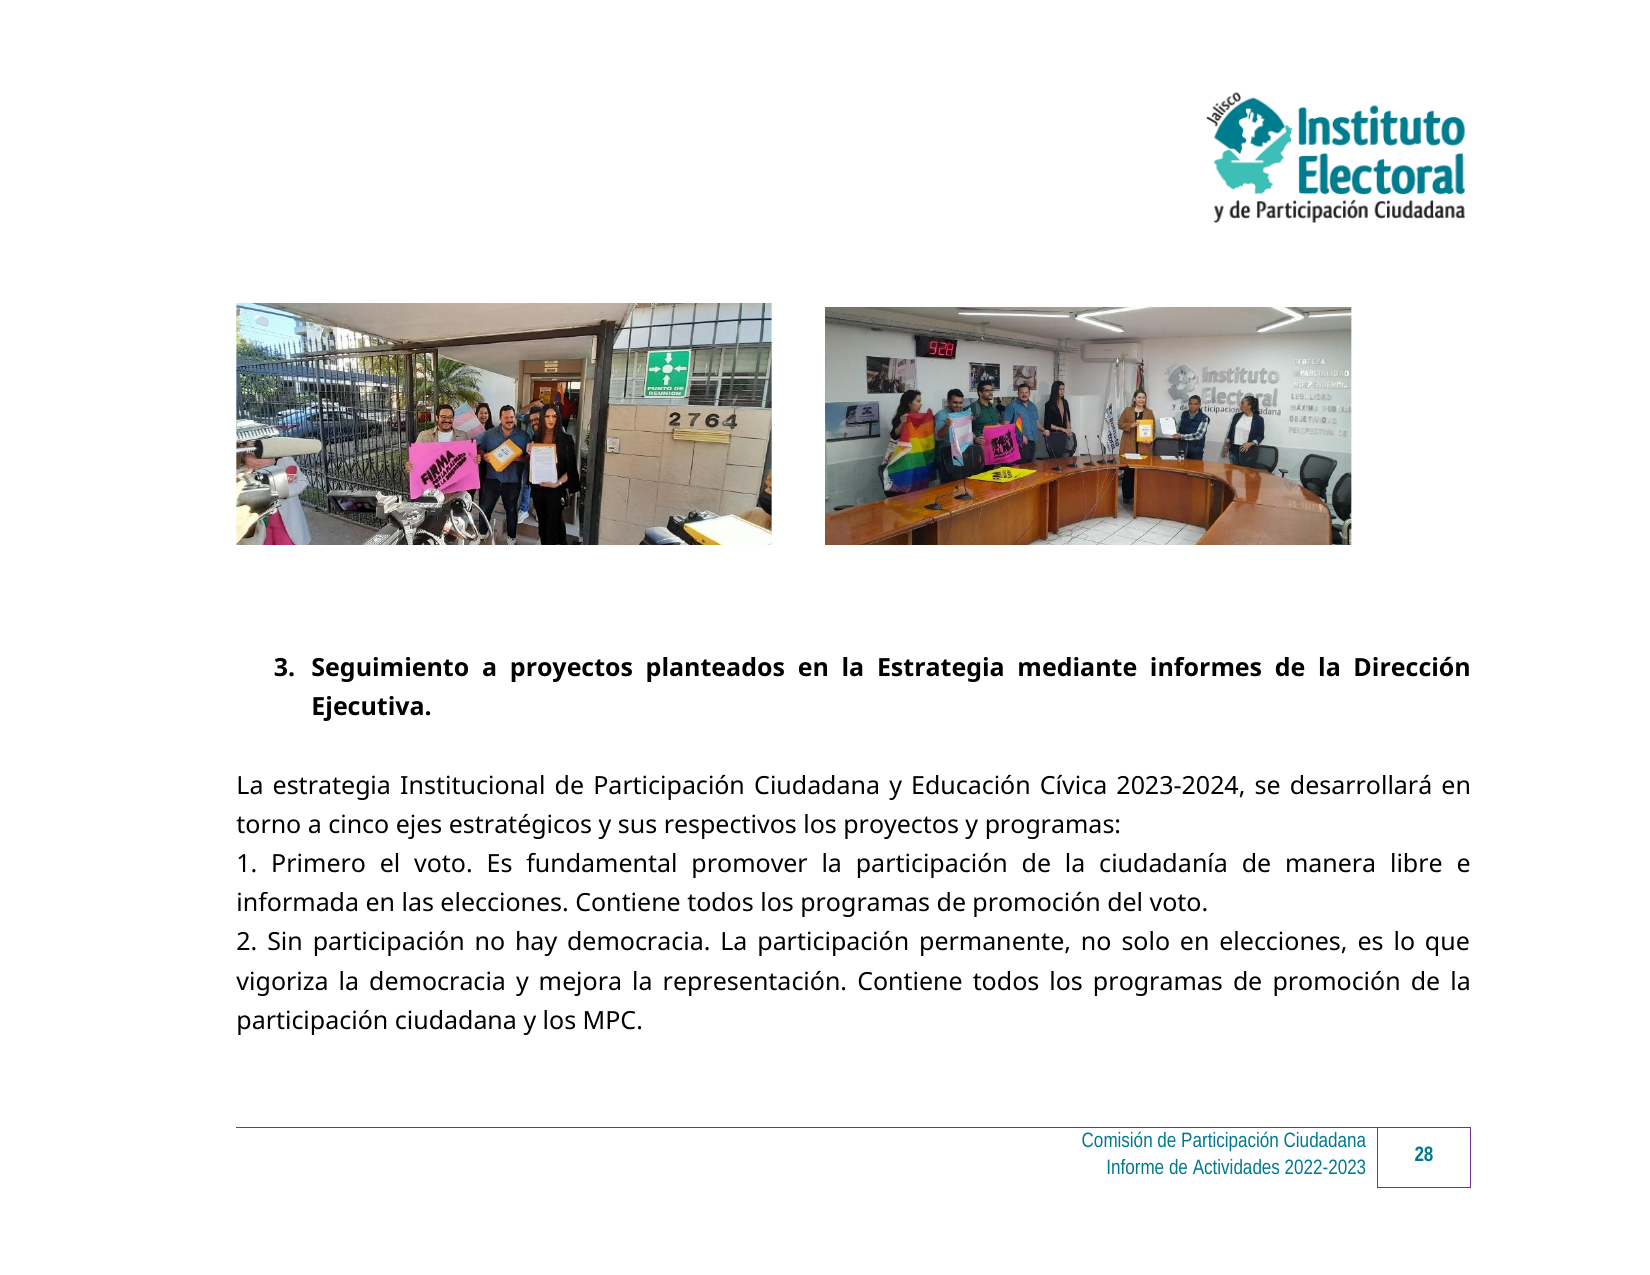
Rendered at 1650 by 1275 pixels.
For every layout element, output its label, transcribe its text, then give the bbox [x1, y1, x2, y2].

list Seguimiento a proyectos planteados en la Estrategia mediante informes de la Dirección Ejecutiva. [274, 650, 1473, 723]
picture [825, 307, 1352, 545]
picture [236, 303, 772, 545]
picture [1197, 81, 1473, 227]
text La estrategia Institucional de Participación Ciudadana y Educación Cívica 2023-2024, se desarrollará en torno a cinco ejes estratégicos y sus respectivos los proyectos y programas: [236, 767, 1473, 841]
text 2. Sin participación no hay democracia. La participación permanente, no solo en elecciones, es lo que vigoriza la democracia y mejora la representación. Contiene todos los programas de promoción de la participación ciudadana y los MPC. [236, 924, 1473, 1036]
text 1. Primero el voto. Es fundamental promover la participación de la ciudadanía de manera libre e informada en las elecciones. Contiene todos los programas de promoción del voto. [236, 846, 1473, 919]
